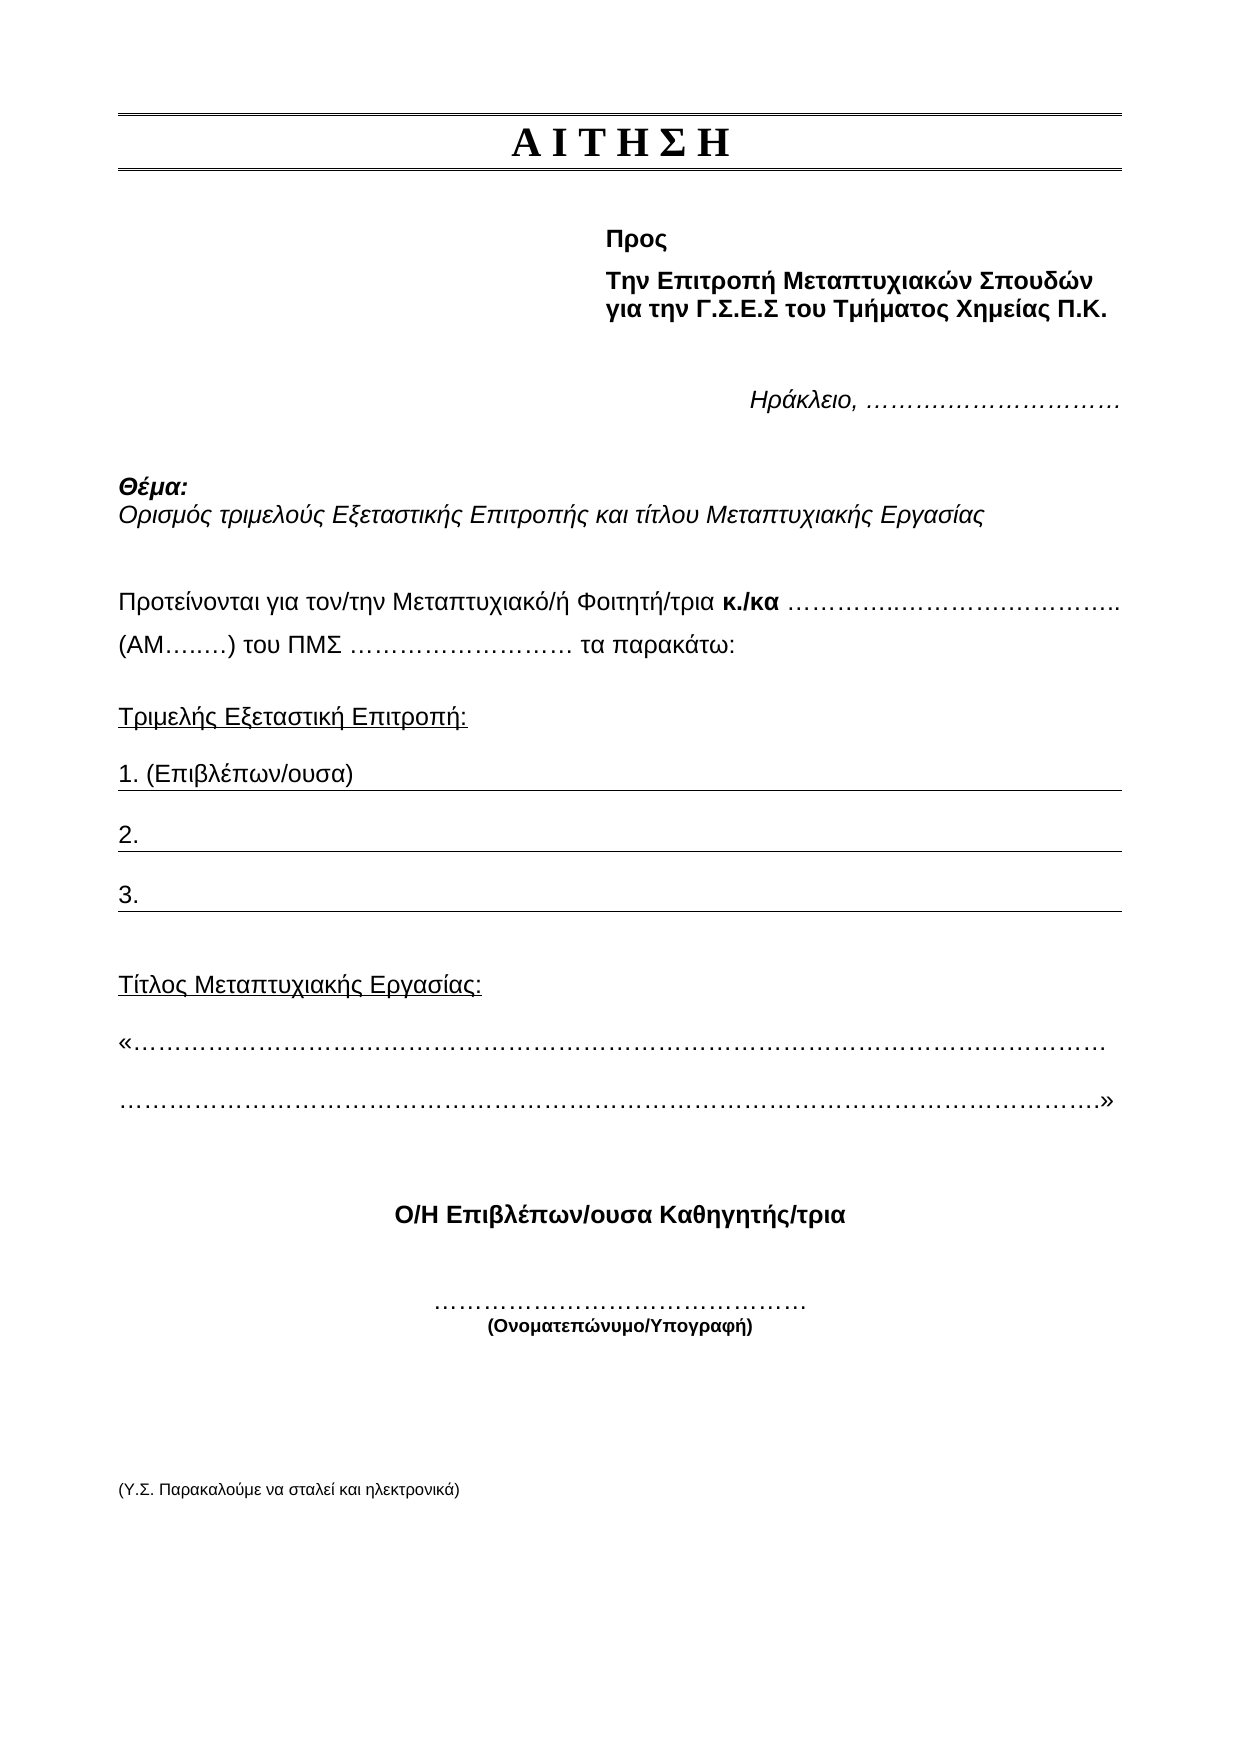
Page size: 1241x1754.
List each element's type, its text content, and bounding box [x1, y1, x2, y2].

text 3. [118, 881, 1122, 911]
text Τίτλος Μεταπτυχιακής Εργασίας: [118, 970, 1122, 999]
text Την Επιτροπή Μεταπτυχιακών Σπουδών [606, 266, 1122, 294]
text για την Γ.Σ.Ε.Σ του Τμήματος Χημείας Π.Κ. [606, 294, 1122, 323]
text Προς [606, 224, 1122, 253]
text Ορισμός τριμελούς Εξεταστικής Επιτροπής και τίτλου Μεταπτυχιακής Εργασίας [118, 501, 1122, 529]
text ……………………………………… [118, 1286, 1122, 1315]
text Ηράκλειο, ……….………………… [118, 386, 1122, 414]
text «……………………………………………………………………………………………………………………………………………………………………………………………………………….» [118, 1027, 1122, 1114]
text Τριμελής Εξεταστική Επιτροπή: [118, 702, 1122, 731]
text (Ονοματεπώνυμο/Υπογραφή) [118, 1315, 1122, 1336]
text (Υ.Σ. Παρακαλούμε να σταλεί και ηλεκτρονικά) [118, 1480, 1122, 1499]
text Θέμα: [118, 472, 1122, 501]
text 2. [118, 820, 1122, 851]
text A I T H Σ Η [118, 116, 1122, 168]
text O/Η Eπιβλέπων/ουσα Καθηγητής/τρια [118, 1200, 1122, 1229]
text 1. (Επιβλέπων/ουσα) [118, 759, 1122, 790]
text Προτείνονται για τον/την Μεταπτυχιακό/ή Φοιτητή/τρια κ./κα …………..………….………….. (ΑΜ…..…) του ΠΜΣ ……………………… τα παρακάτω: [118, 587, 1122, 659]
